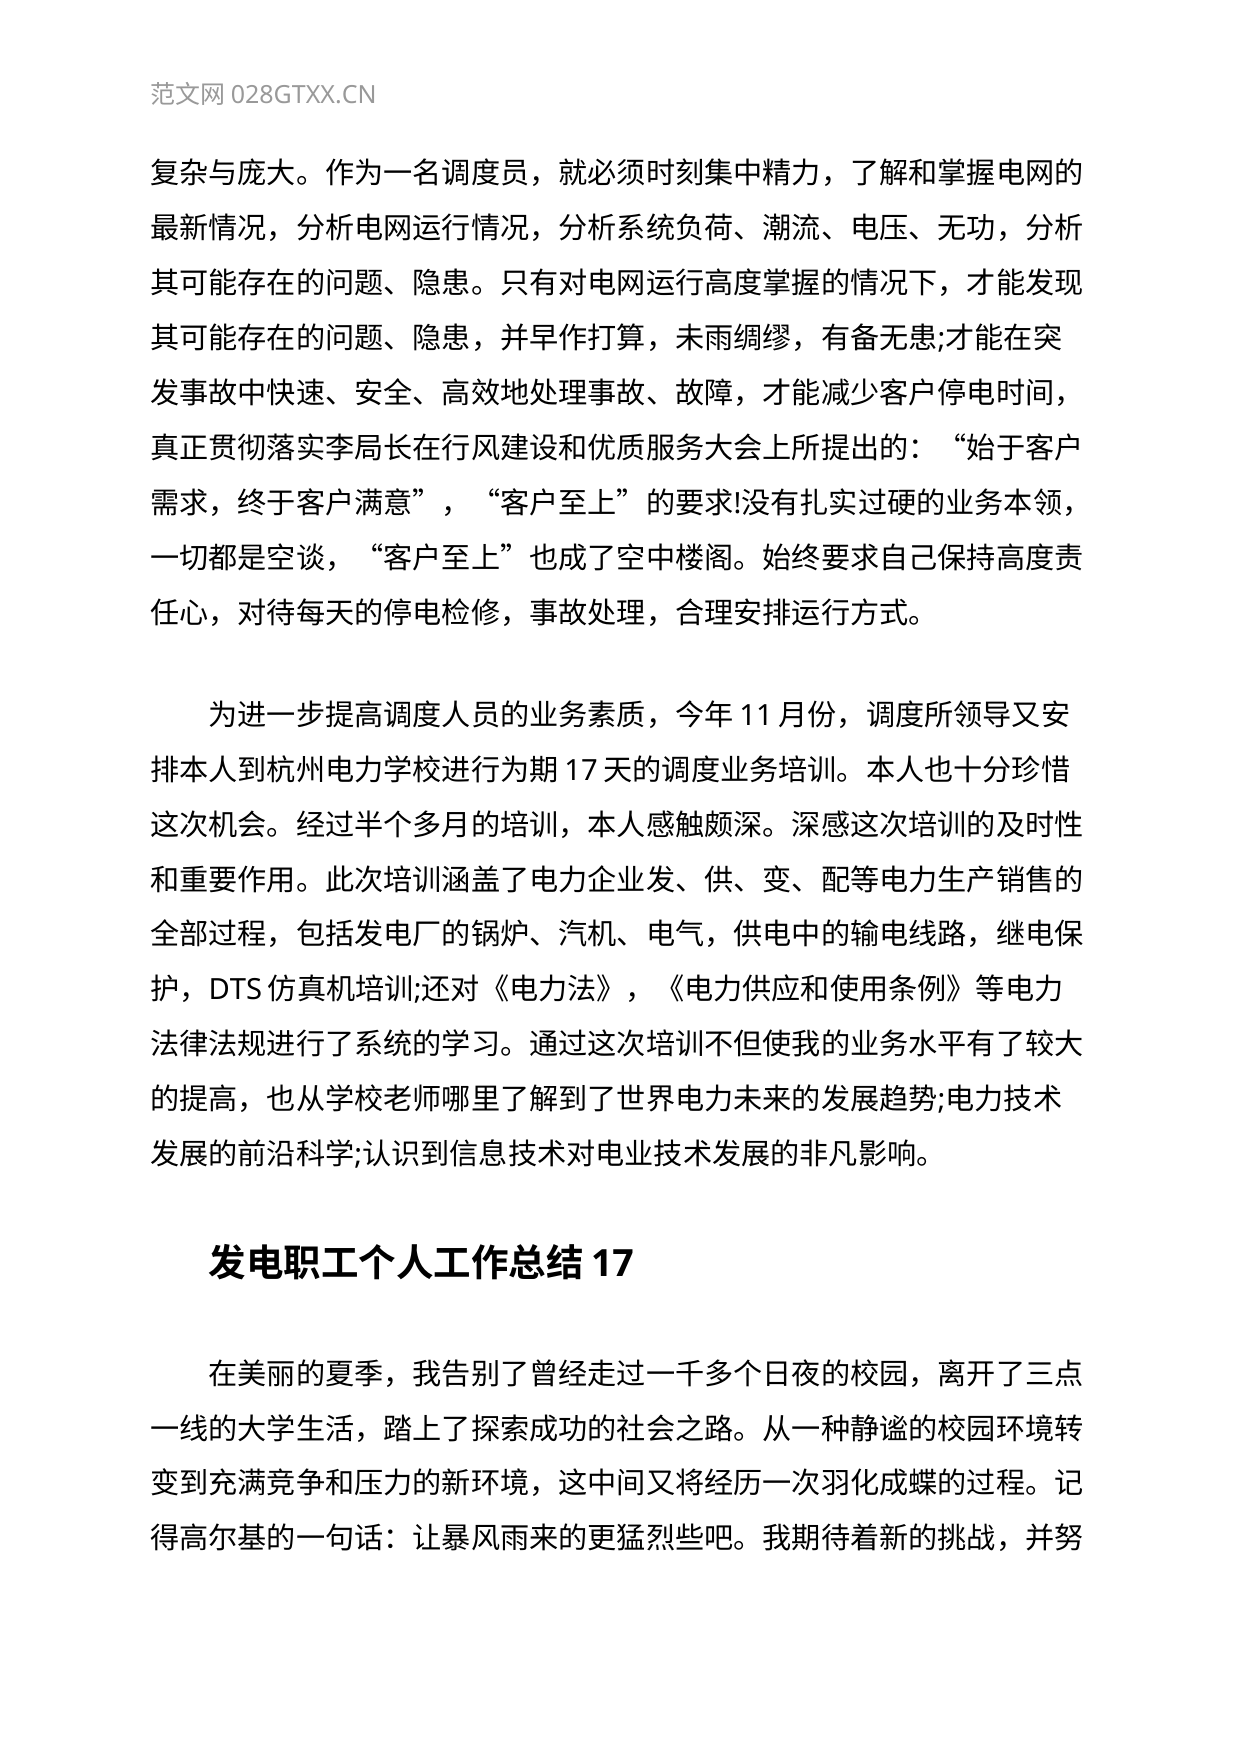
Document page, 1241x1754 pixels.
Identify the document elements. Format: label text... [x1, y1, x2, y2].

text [150, 150, 1090, 632]
text 发电职工个人工作总结17 [150, 1233, 1090, 1287]
text 为进一步提高调度人员的业务素质，今年11月份，调度所领导又安排本人到杭州电力学校进行为期17天的调度业务培训。本人也十分珍惜这次机会。经过半个多月的培训，本人感触颇深。深感这次培训的及时性和重要作用。此次培训涵盖了电力企业发、供、变、配等电力生产销售的全部过程，包括发电厂的锅炉、汽机、电气，供电中的输电线路，继电保护，DTS仿真机培训;还对《电力法》，《电力供应和使用条例》等电力法律法规进行了系统的学习。通过这次培训不但使我的业务水平有了较大的提高，也从学校老师哪里了解到了世界电力未来的发展趋势;电力技术发展的前沿科学;认识到信息技术对电业技术发展的非凡影响。 [150, 691, 1090, 1173]
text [150, 1350, 1090, 1557]
